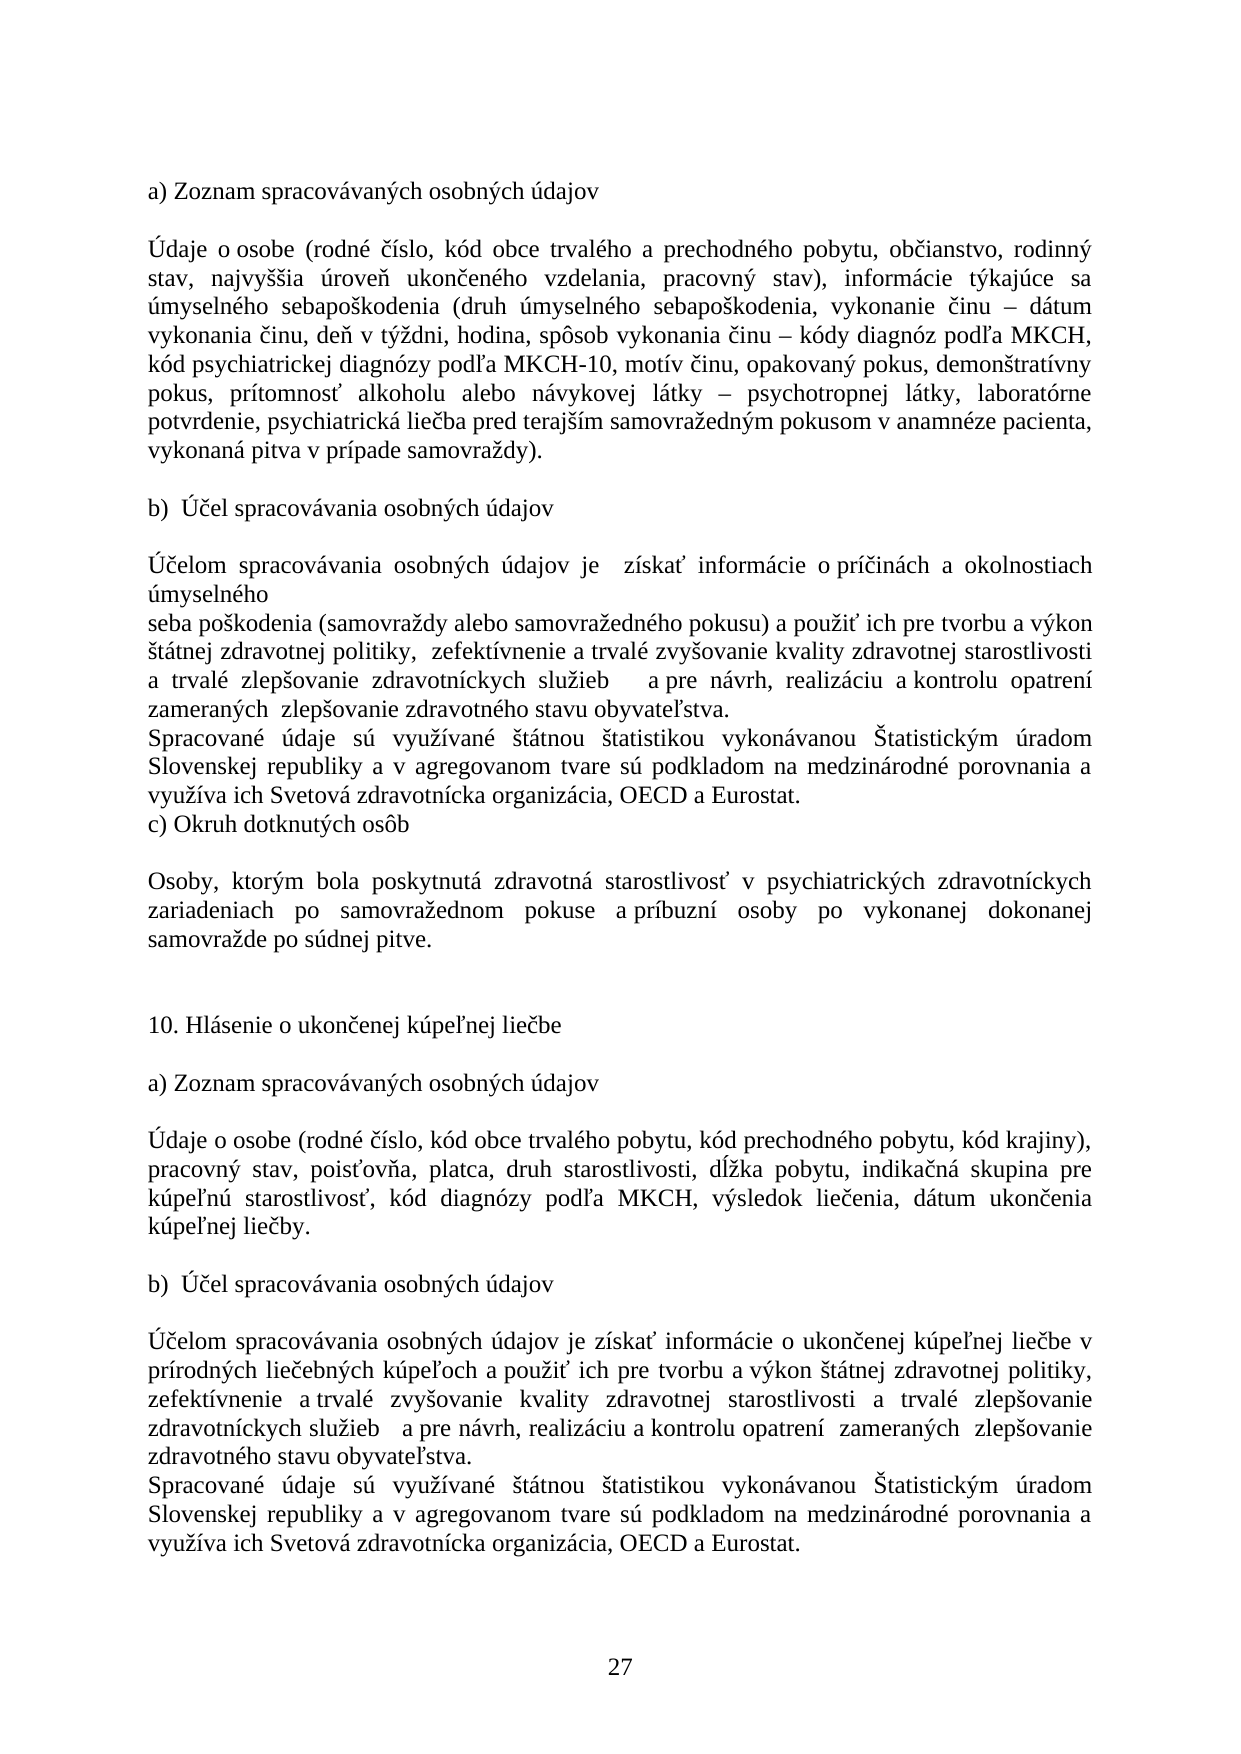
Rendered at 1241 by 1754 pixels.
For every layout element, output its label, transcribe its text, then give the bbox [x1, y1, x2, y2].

text a) Zoznam spracovávaných osobných údajov [148, 1068, 1093, 1096]
text seba poškodenia (samovraždy alebo samovražedného pokusu) a použiť ich pre tvorbu a výkon štátnej zdravotnej politiky, zefektívnenie a trvalé zvyšovanie kvality zdravotnej starostlivosti a trvalé zlepšovanie zdravotníckych služieb a pre návrh, realizáciu a kontrolu opatrení zameraných zlepšovanie zdravotného stavu obyvateľstva. [148, 608, 1093, 723]
text 10. Hlásenie o ukončenej kúpeľnej liečbe [148, 1010, 1093, 1039]
text Spracované údaje sú využívané štátnou štatistikou vykonávanou Štatistickým úradom Slovenskej republiky a v agregovanom tvare sú podkladom na medzinárodné porovnania a využíva ich Svetová zdravotnícka organizácia, OECD a Eurostat. [148, 723, 1093, 809]
text a) Zoznam spracovávaných osobných údajov [148, 176, 1093, 205]
text Spracované údaje sú využívané štátnou štatistikou vykonávanou Štatistickým úradom Slovenskej republiky a v agregovanom tvare sú podkladom na medzinárodné porovnania a využíva ich Svetová zdravotnícka organizácia, OECD a Eurostat. [148, 1470, 1093, 1556]
text b) Účel spracovávania osobných údajov [148, 1269, 1093, 1298]
text Údaje o osobe (rodné číslo, kód obce trvalého a prechodného pobytu, občianstvo, rodinný stav, najvyššia úroveň ukončeného vzdelania, pracovný stav), informácie týkajúce sa úmyselného sebapoškodenia (druh úmyselného sebapoškodenia, vykonanie činu – dátum vykonania činu, deň v týždni, hodina, spôsob vykonania činu – kódy diagnóz podľa MKCH, kód psychiatrickej diagnózy podľa MKCH-10, motív činu, opakovaný pokus, demonštratívny pokus, prítomnosť alkoholu alebo návykovej látky – psychotropnej látky, laboratórne potvrdenie, psychiatrická liečba pred terajším samovražedným pokusom v anamnéze pacienta, vykonaná pitva v prípade samovraždy). [148, 234, 1093, 464]
text c) Okruh dotknutých osôb [148, 809, 1093, 838]
text Účelom spracovávania osobných údajov je získať informácie o príčinách a okolnostiach úmyselného [148, 550, 1093, 608]
text Údaje o osobe (rodné číslo, kód obce trvalého pobytu, kód prechodného pobytu, kód krajiny), pracovný stav, poisťovňa, platca, druh starostlivosti, dĺžka pobytu, indikačná skupina pre kúpeľnú starostlivosť, kód diagnózy podľa MKCH, výsledok liečenia, dátum ukončenia kúpeľnej liečby. [148, 1125, 1093, 1240]
text b) Účel spracovávania osobných údajov [148, 493, 1093, 521]
text Účelom spracovávania osobných údajov je získať informácie o ukončenej kúpeľnej liečbe v prírodných liečebných kúpeľoch a použiť ich pre tvorbu a výkon štátnej zdravotnej politiky, zefektívnenie a trvalé zvyšovanie kvality zdravotnej starostlivosti a trvalé zlepšovanie zdravotníckych služieb a pre návrh, realizáciu a kontrolu opatrení zameraných zlepšovanie zdravotného stavu obyvateľstva. [148, 1326, 1093, 1470]
text Osoby, ktorým bola poskytnutá zdravotná starostlivosť v psychiatrických zdravotníckych zariadeniach po samovražednom pokuse a príbuzní osoby po vykonanej dokonanej samovražde po súdnej pitve. [148, 866, 1093, 953]
